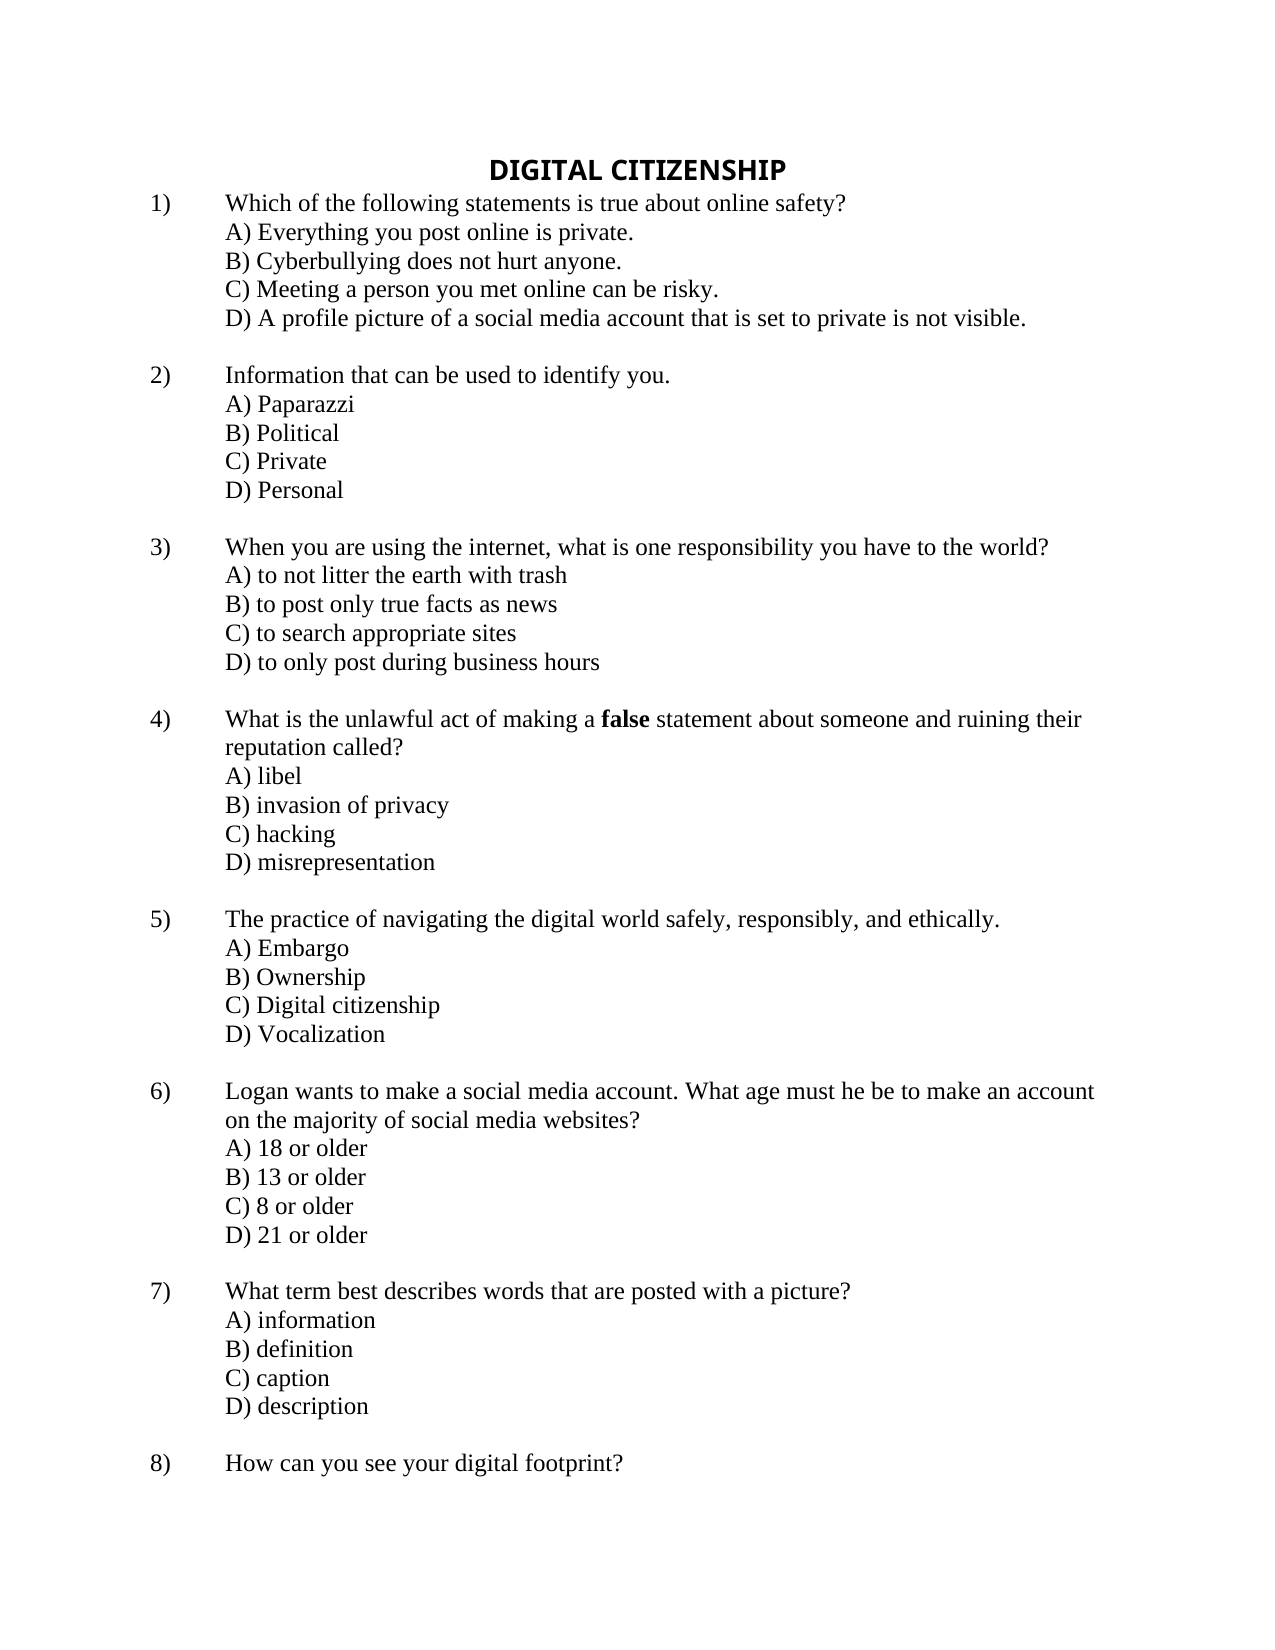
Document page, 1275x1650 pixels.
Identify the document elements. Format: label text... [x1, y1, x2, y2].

text D) description [150, 1391, 1125, 1420]
text B) Cyberbullying does not hurt anyone. [150, 246, 1125, 274]
text D) Vocalization [150, 1019, 1125, 1048]
text 8) How can you see your digital footprint? [150, 1448, 1125, 1477]
text 4) What is the unlawful act of making a false statement about someone and ruining their reputation called? [150, 704, 1125, 761]
text C) hacking [150, 819, 1125, 847]
text A) to not litter the earth with trash [150, 561, 1125, 589]
text A) Paparazzi [150, 389, 1125, 418]
text C) Digital citizenship [150, 990, 1125, 1019]
text D) to only post during business hours [150, 647, 1125, 676]
text B) Ownership [150, 962, 1125, 990]
text 7) What term best describes words that are posted with a picture? [150, 1276, 1125, 1305]
text A) libel [150, 761, 1125, 790]
text 6) Logan wants to make a social media account. What age must he be to make an account on the majority of social media websites? [150, 1076, 1125, 1133]
text B) definition [150, 1334, 1125, 1363]
text D) A profile picture of a social media account that is set to private is not visible. [150, 303, 1125, 332]
text C) to search appropriate sites [150, 618, 1125, 647]
text C) 8 or older [150, 1191, 1125, 1220]
text D) Personal [150, 475, 1125, 504]
text 3) When you are using the internet, what is one responsibility you have to the world? [150, 532, 1125, 561]
text DIGITAL CITIZENSHIP [150, 150, 1125, 188]
text A) Embargo [150, 933, 1125, 962]
text B) to post only true facts as news [150, 589, 1125, 618]
text C) Private [150, 446, 1125, 475]
text 5) The practice of navigating the digital world safely, responsibly, and ethically. [150, 904, 1125, 933]
text C) Meeting a person you met online can be risky. [150, 274, 1125, 303]
text A) Everything you post online is private. [150, 217, 1125, 246]
text B) 13 or older [150, 1162, 1125, 1191]
text 2) Information that can be used to identify you. [150, 360, 1125, 389]
text D) misrepresentation [150, 847, 1125, 876]
text D) 21 or older [150, 1220, 1125, 1248]
text B) Political [150, 418, 1125, 446]
text A) information [150, 1305, 1125, 1334]
text 1) Which of the following statements is true about online safety? [150, 188, 1125, 217]
text B) invasion of privacy [150, 790, 1125, 819]
text C) caption [150, 1363, 1125, 1391]
text A) 18 or older [150, 1133, 1125, 1162]
